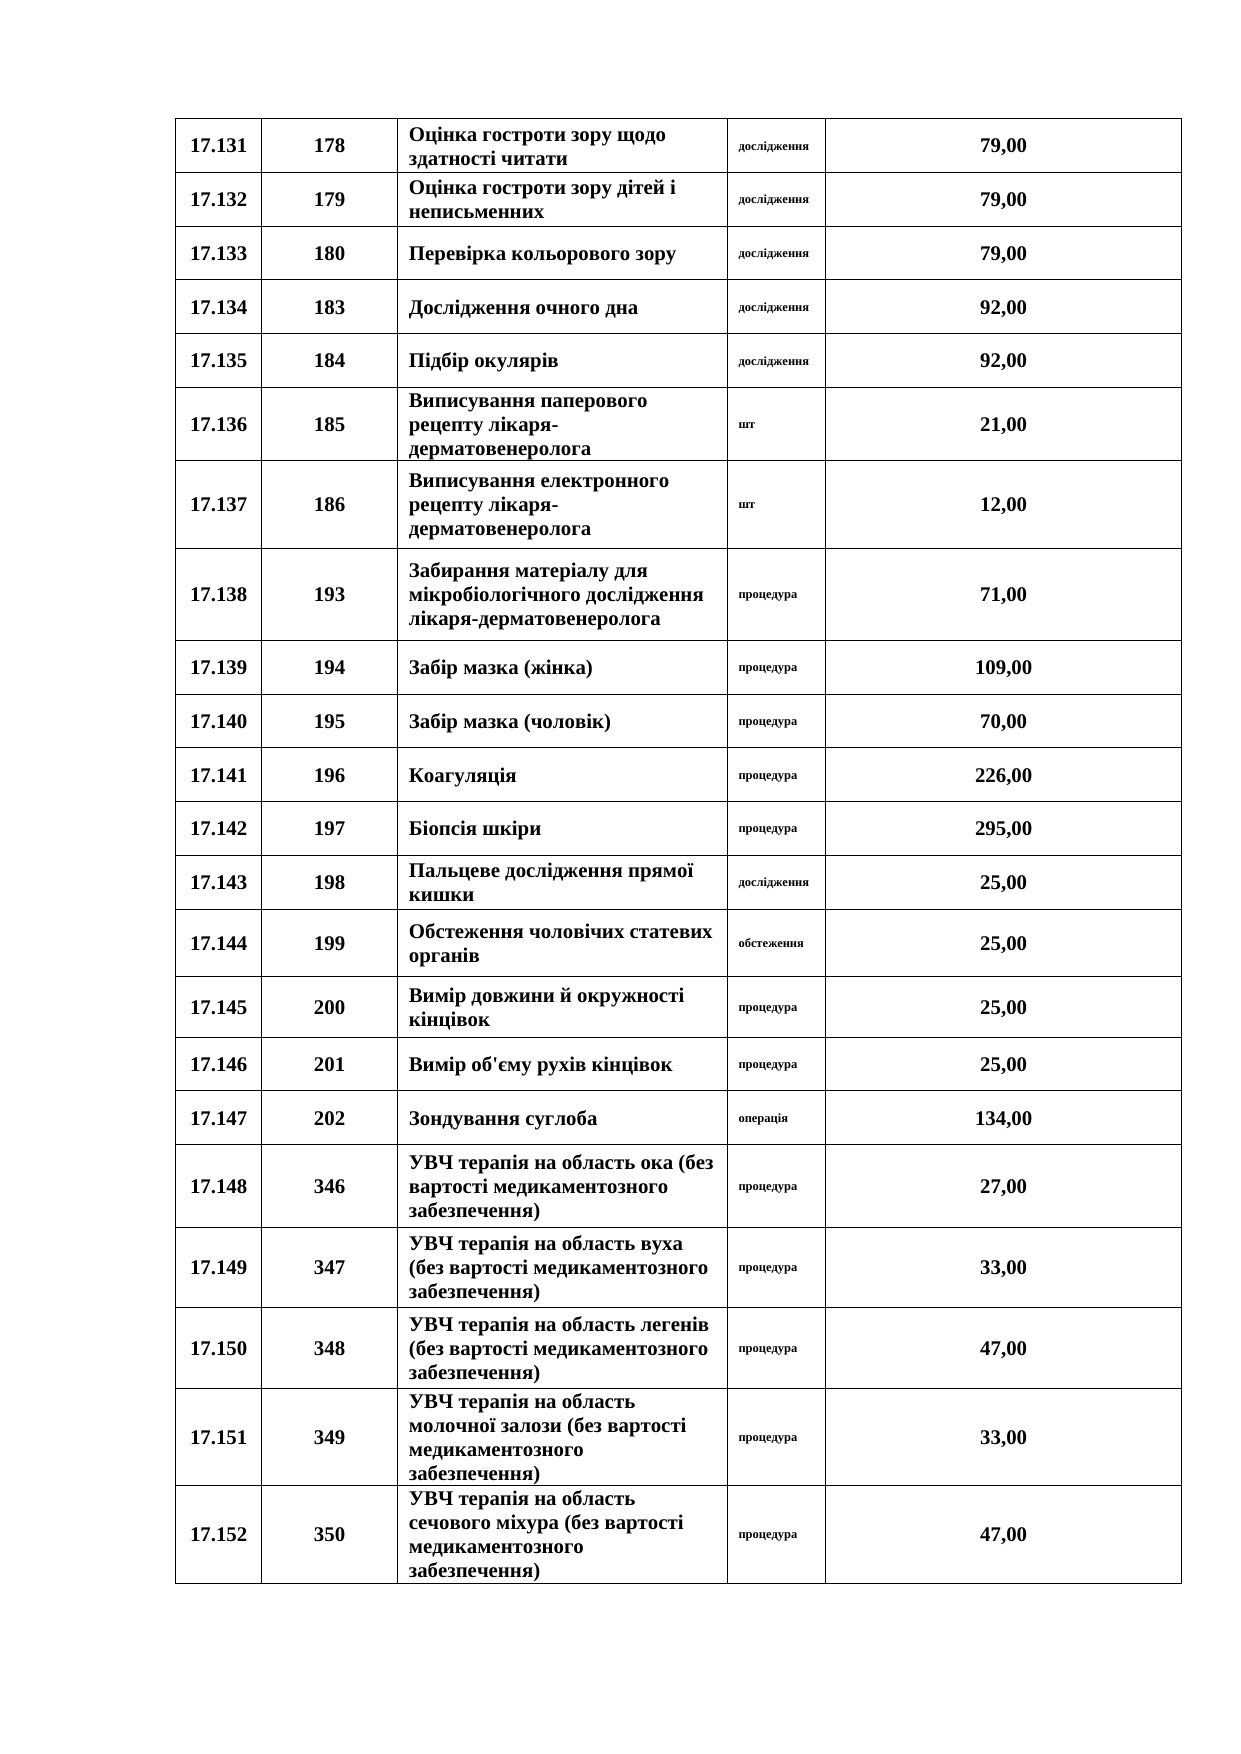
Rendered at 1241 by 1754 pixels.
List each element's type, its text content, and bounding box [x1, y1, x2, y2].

table_cell дослідження [728, 856, 825, 908]
table_cell 17.141 [176, 748, 261, 801]
table_cell дослідження [728, 173, 825, 226]
table_cell 17.143 [176, 856, 261, 908]
table_cell 226,00 [826, 748, 1181, 801]
table_cell 17.131 [176, 119, 261, 172]
table_cell процедура [728, 1038, 825, 1090]
table_cell 17.134 [176, 280, 261, 333]
table_cell 179 [262, 173, 397, 226]
table_cell процедура [728, 1145, 825, 1227]
table_cell Пальцеве дослідження прямої кишки [398, 856, 727, 908]
table_cell Забирання матеріалу для мікробіологічного дослідження лікаря-дерматовенеролога [398, 549, 727, 640]
table_cell 17.135 [176, 334, 261, 387]
table_cell Вимір об'єму рухів кінцівок [398, 1038, 727, 1090]
table_cell 17.150 [176, 1308, 261, 1388]
table_cell 17.137 [176, 461, 261, 548]
table_cell процедура [728, 641, 825, 693]
table_cell дослідження [728, 280, 825, 333]
table_cell 202 [262, 1091, 397, 1144]
table_cell 197 [262, 802, 397, 855]
table_cell 17.148 [176, 1145, 261, 1227]
table_cell дослідження [728, 334, 825, 387]
table_cell 27,00 [826, 1145, 1181, 1227]
table_cell 79,00 [826, 173, 1181, 226]
table_cell процедура [728, 549, 825, 640]
table_cell 17.133 [176, 227, 261, 279]
table_cell Оцінка гостроти зору щодо здатності читати [398, 119, 727, 172]
table_cell 350 [262, 1486, 397, 1582]
table_cell 17.138 [176, 549, 261, 640]
table_cell 198 [262, 856, 397, 908]
table_cell Підбір окулярів [398, 334, 727, 387]
table_cell Виписування паперового рецепту лікаря-дерматовенеролога [398, 388, 727, 460]
table_cell 47,00 [826, 1486, 1181, 1582]
table_cell Забір мазка (чоловік) [398, 695, 727, 747]
table_cell 183 [262, 280, 397, 333]
table_cell 348 [262, 1308, 397, 1388]
table_cell Обстеження чоловічих статевих органів [398, 910, 727, 976]
table_cell 70,00 [826, 695, 1181, 747]
table_cell 17.140 [176, 695, 261, 747]
table_cell 199 [262, 910, 397, 976]
table_cell 17.144 [176, 910, 261, 976]
table_cell процедура [728, 1228, 825, 1307]
table_cell 195 [262, 695, 397, 747]
table_cell 21,00 [826, 388, 1181, 460]
table_cell 92,00 [826, 334, 1181, 387]
table_cell Виписування електронного рецепту лікаря-дерматовенеролога [398, 461, 727, 548]
table_cell 71,00 [826, 549, 1181, 640]
table_cell 347 [262, 1228, 397, 1307]
table_cell УВЧ терапія на область вуха (без вартості медикаментозного забезпечення) [398, 1228, 727, 1307]
table_cell 134,00 [826, 1091, 1181, 1144]
table_cell 17.147 [176, 1091, 261, 1144]
table_cell 12,00 [826, 461, 1181, 548]
table_cell обстеження [728, 910, 825, 976]
table_cell 180 [262, 227, 397, 279]
table_cell 185 [262, 388, 397, 460]
table_cell 79,00 [826, 227, 1181, 279]
table_cell 25,00 [826, 1038, 1181, 1090]
table_cell УВЧ терапія на область ока (без вартості медикаментозного забезпечення) [398, 1145, 727, 1227]
table_cell процедура [728, 977, 825, 1037]
table_cell Вимір довжини й окружності кінцівок [398, 977, 727, 1037]
table_cell Біопсія шкіри [398, 802, 727, 855]
table_cell шт [728, 461, 825, 548]
table_cell 200 [262, 977, 397, 1037]
table_cell 25,00 [826, 977, 1181, 1037]
table_cell операція [728, 1091, 825, 1144]
table_cell 25,00 [826, 856, 1181, 908]
table_cell 17.139 [176, 641, 261, 693]
table_cell 184 [262, 334, 397, 387]
table_cell УВЧ терапія на область сечового міхура (без вартості медикаментозного забезпечення) [398, 1486, 727, 1582]
table_cell 194 [262, 641, 397, 693]
table_cell 79,00 [826, 119, 1181, 172]
table_cell 196 [262, 748, 397, 801]
table_cell 17.151 [176, 1389, 261, 1485]
table_cell 17.142 [176, 802, 261, 855]
table_cell Оцінка гостроти зору дітей і неписьменних [398, 173, 727, 226]
table_cell УВЧ терапія на область молочної залози (без вартості медикаментозного забезпечення) [398, 1389, 727, 1485]
table_cell 349 [262, 1389, 397, 1485]
table_cell процедура [728, 1308, 825, 1388]
table_cell 33,00 [826, 1228, 1181, 1307]
table_cell 17.149 [176, 1228, 261, 1307]
table_cell 193 [262, 549, 397, 640]
table_cell Коагуляція [398, 748, 727, 801]
table_cell 25,00 [826, 910, 1181, 976]
table_cell 47,00 [826, 1308, 1181, 1388]
table_cell процедура [728, 802, 825, 855]
table_cell 92,00 [826, 280, 1181, 333]
table_cell дослідження [728, 119, 825, 172]
table_cell УВЧ терапія на область легенів (без вартості медикаментозного забезпечення) [398, 1308, 727, 1388]
table_cell 17.136 [176, 388, 261, 460]
table_cell 109,00 [826, 641, 1181, 693]
table_cell процедура [728, 1486, 825, 1582]
table_cell Дослідження очного дна [398, 280, 727, 333]
table_cell дослідження [728, 227, 825, 279]
table_cell 17.132 [176, 173, 261, 226]
table_cell Перевірка кольорового зору [398, 227, 727, 279]
table_cell 17.145 [176, 977, 261, 1037]
table_cell Зондування суглоба [398, 1091, 727, 1144]
table_cell 17.152 [176, 1486, 261, 1582]
table_cell 346 [262, 1145, 397, 1227]
table_cell 201 [262, 1038, 397, 1090]
table_cell процедура [728, 748, 825, 801]
table_cell 17.146 [176, 1038, 261, 1090]
table_cell шт [728, 388, 825, 460]
table_cell 186 [262, 461, 397, 548]
table_cell 33,00 [826, 1389, 1181, 1485]
table_cell процедура [728, 695, 825, 747]
table_cell 295,00 [826, 802, 1181, 855]
table_cell процедура [728, 1389, 825, 1485]
table_cell Забір мазка (жінка) [398, 641, 727, 693]
table_cell 178 [262, 119, 397, 172]
